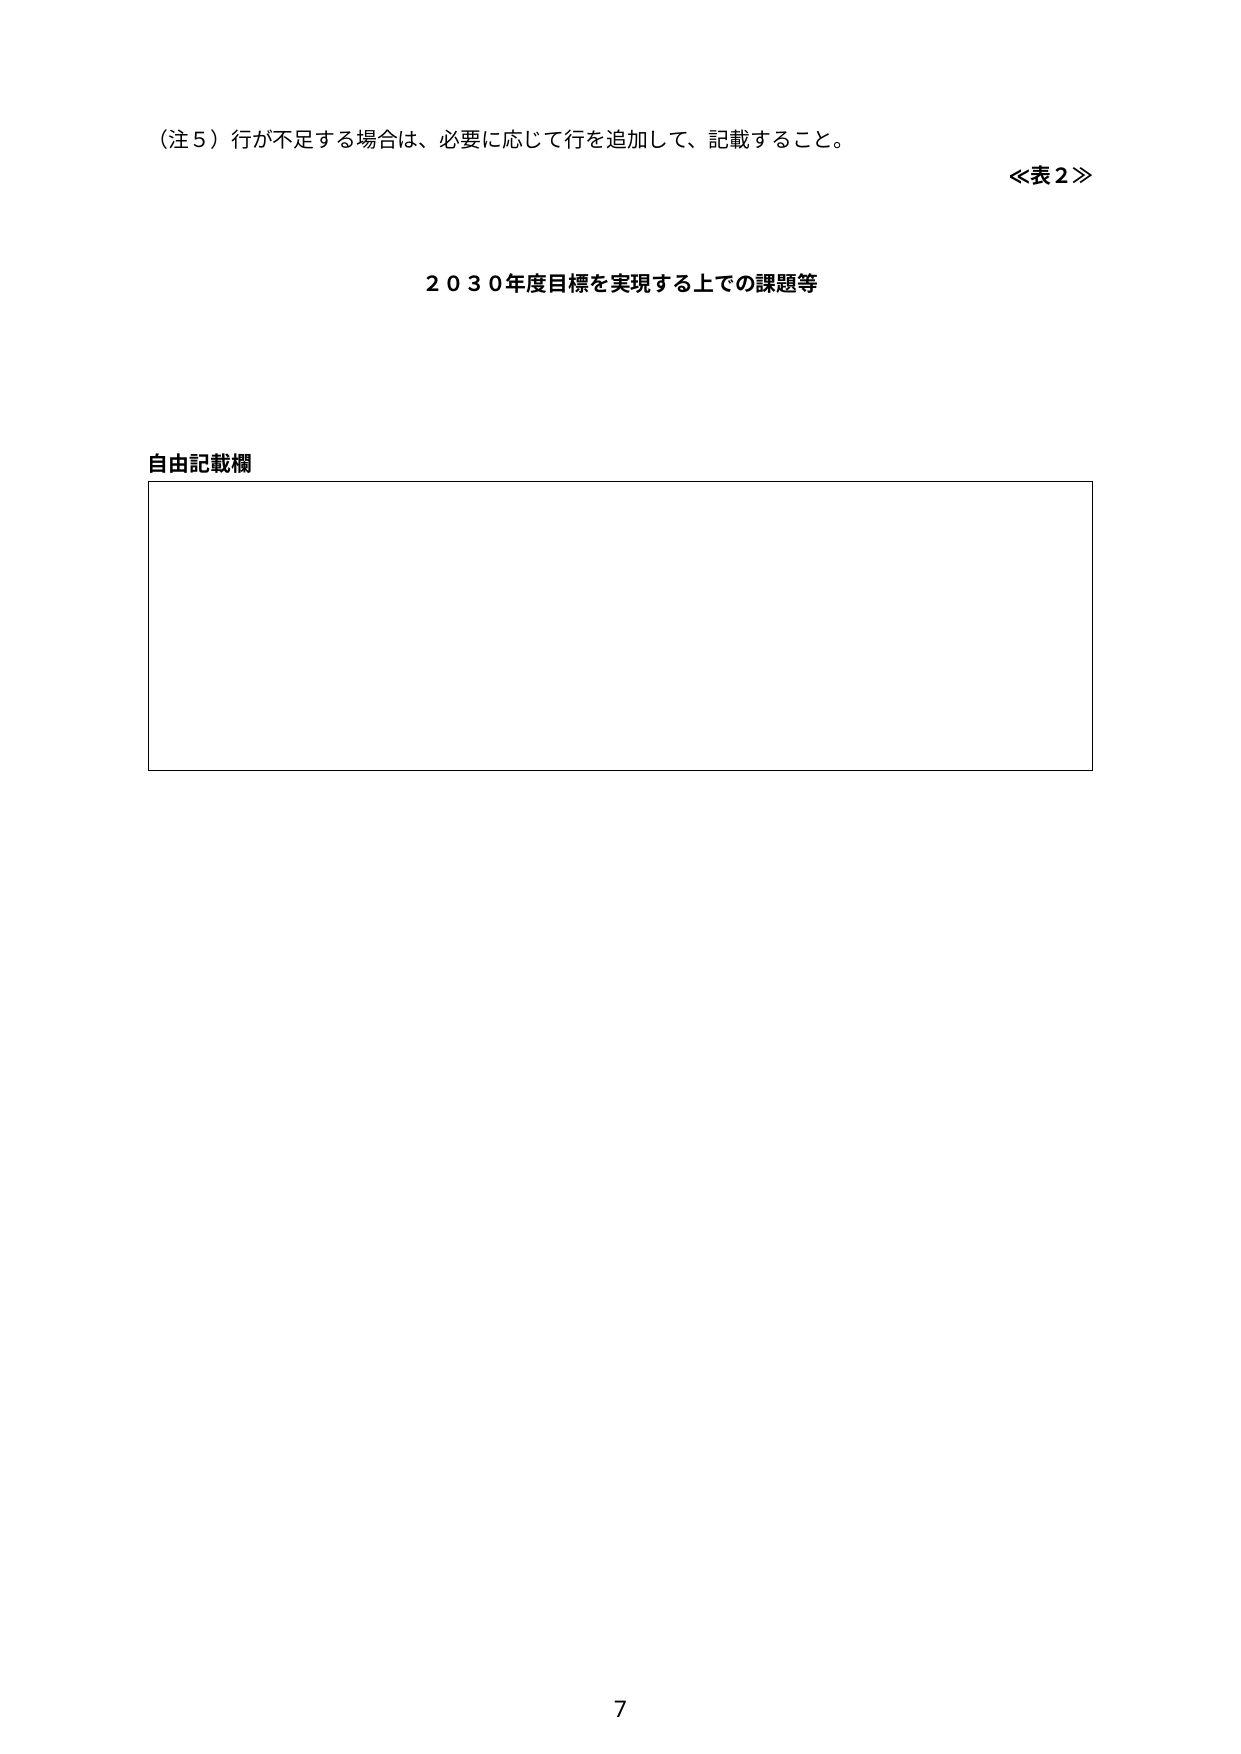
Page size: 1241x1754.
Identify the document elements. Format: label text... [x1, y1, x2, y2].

text ≪表２≫ [148, 156, 1092, 192]
table_header [149, 482, 1092, 770]
text （注５）行が不足する場合は、必要に応じて行を追加して、記載すること。 [148, 120, 1092, 156]
text 自由記載欄 [148, 444, 1092, 481]
text ２０３０年度目標を実現する上での課題等 [148, 264, 1092, 300]
